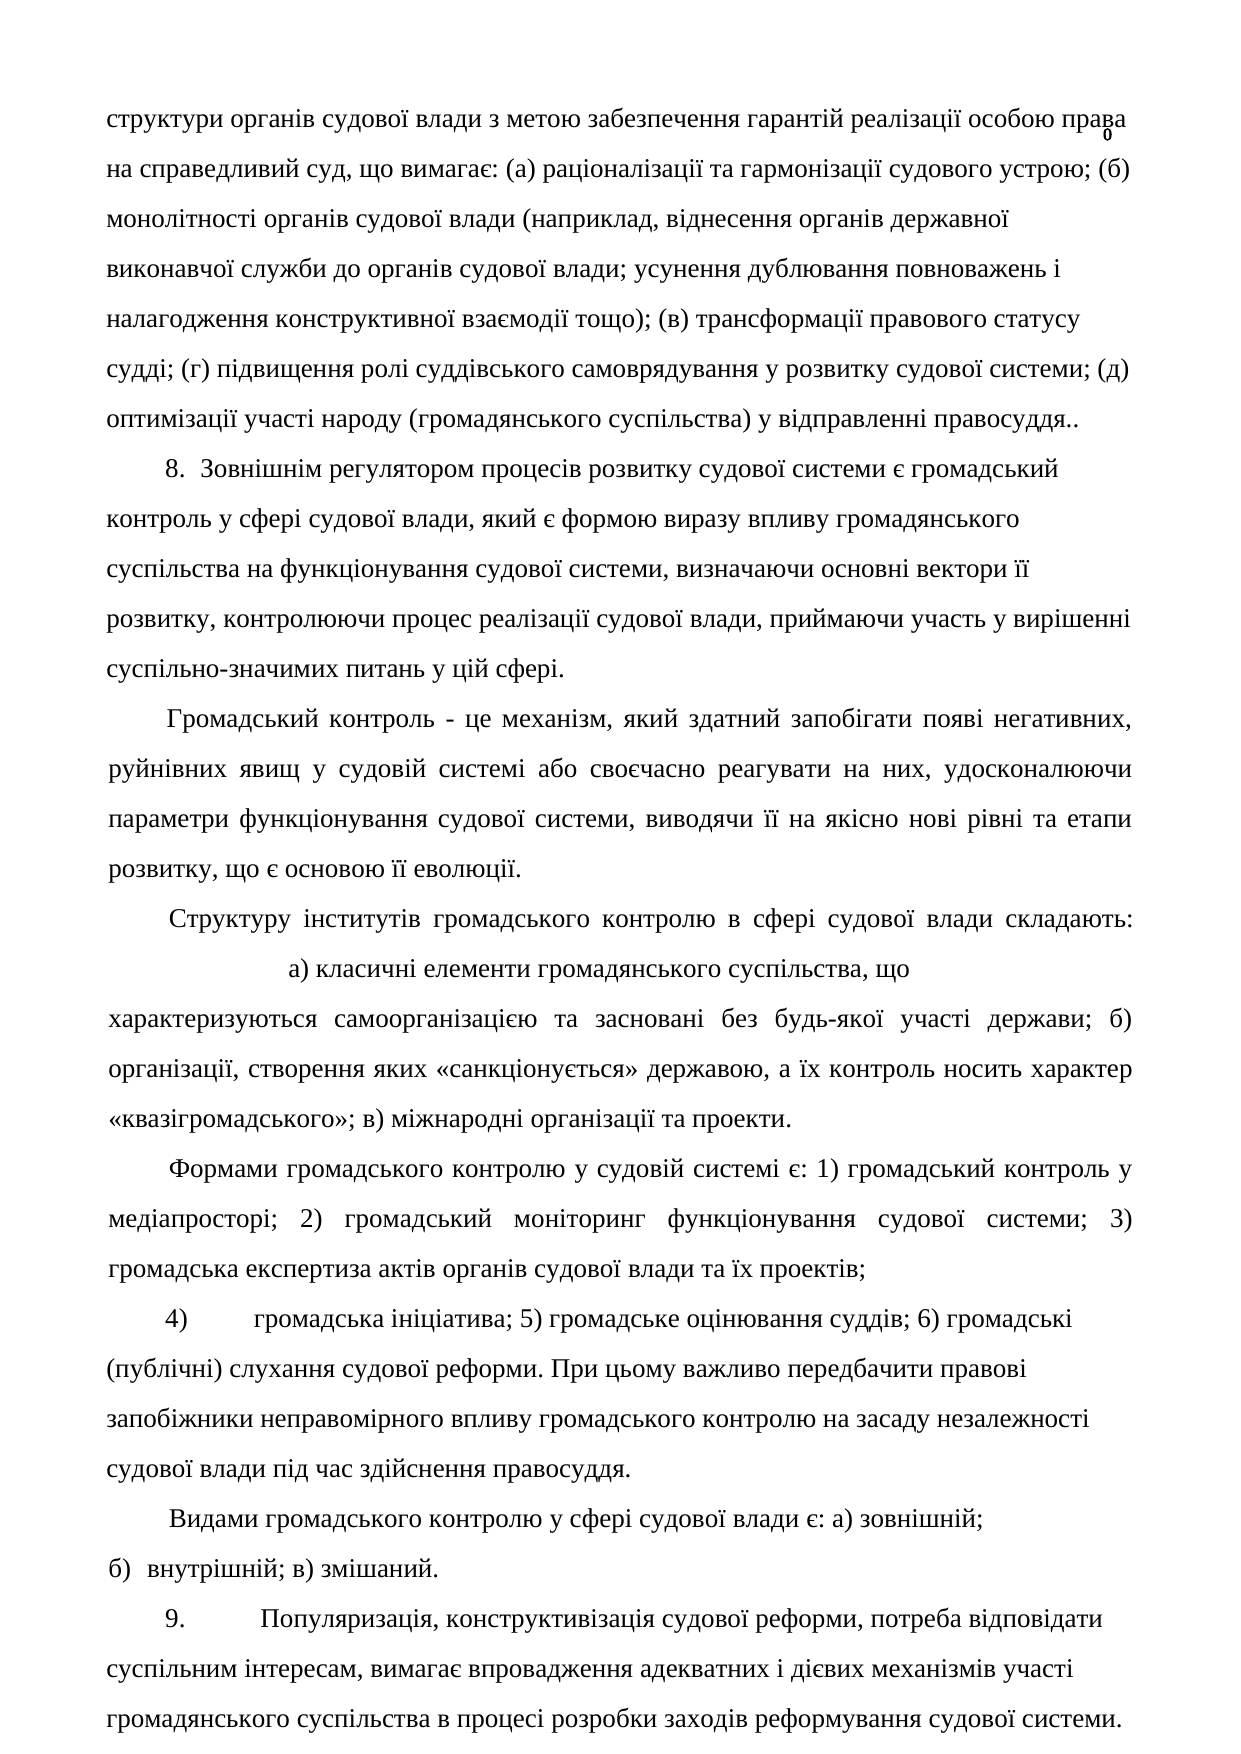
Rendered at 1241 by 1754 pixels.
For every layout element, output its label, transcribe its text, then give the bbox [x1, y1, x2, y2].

text Структуру інститутів громадського контролю в сфері судової влади складають: а) класичні елементи громадянського суспільства, що [108, 888, 1133, 988]
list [106, 1588, 1133, 1738]
list громадська ініціатива; 5) громадське оцінювання суддів; 6) громадські (публічні) слухання судової реформи. При цьому важливо передбачити правові запобіжники неправомірного впливу громадського контролю на засаду незалежності судової влади під час здійснення правосуддя. [106, 1288, 1133, 1488]
text характеризуються самоорганізацією та засновані без будь-якої участі держави; б) організації, створення яких «санкціонується» державою, а їх контроль носить характер «квазігромадського»; в) міжнародні організації та проекти. [108, 988, 1133, 1138]
text Видами громадського контролю у сфері судової влади є: а) зовнішній; [108, 1488, 1136, 1538]
text б) внутрішній; в) змішаний. [108, 1538, 1136, 1588]
text Формами громадського контролю у судовій системі є: 1) громадський контроль у медіапросторі; 2) громадський моніторинг функціонування судової системи; 3) громадська експертиза актів органів судової влади та їх проектів; [108, 1138, 1133, 1288]
list Зовнішнім регулятором процесів розвитку судової системи є громадський контроль у сфері судової влади, який є формою виразу впливу громадянського суспільства на функціонування судової системи, визначаючи основні вектори її розвитку, контролюючи процес реалізації судової влади, приймаючи участь у вирішенні суспільно-значимих питань у цій сфері. [106, 438, 1133, 688]
text Громадський контроль - це механізм, який здатний запобігати появі негативних, руйнівних явищ у судовій системі або своєчасно реагувати на них, удосконалюючи параметри функціонування судової системи, виводячи її на якісно нові рівні та етапи розвитку, що є основою її еволюції. [108, 688, 1133, 888]
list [106, 88, 1133, 438]
